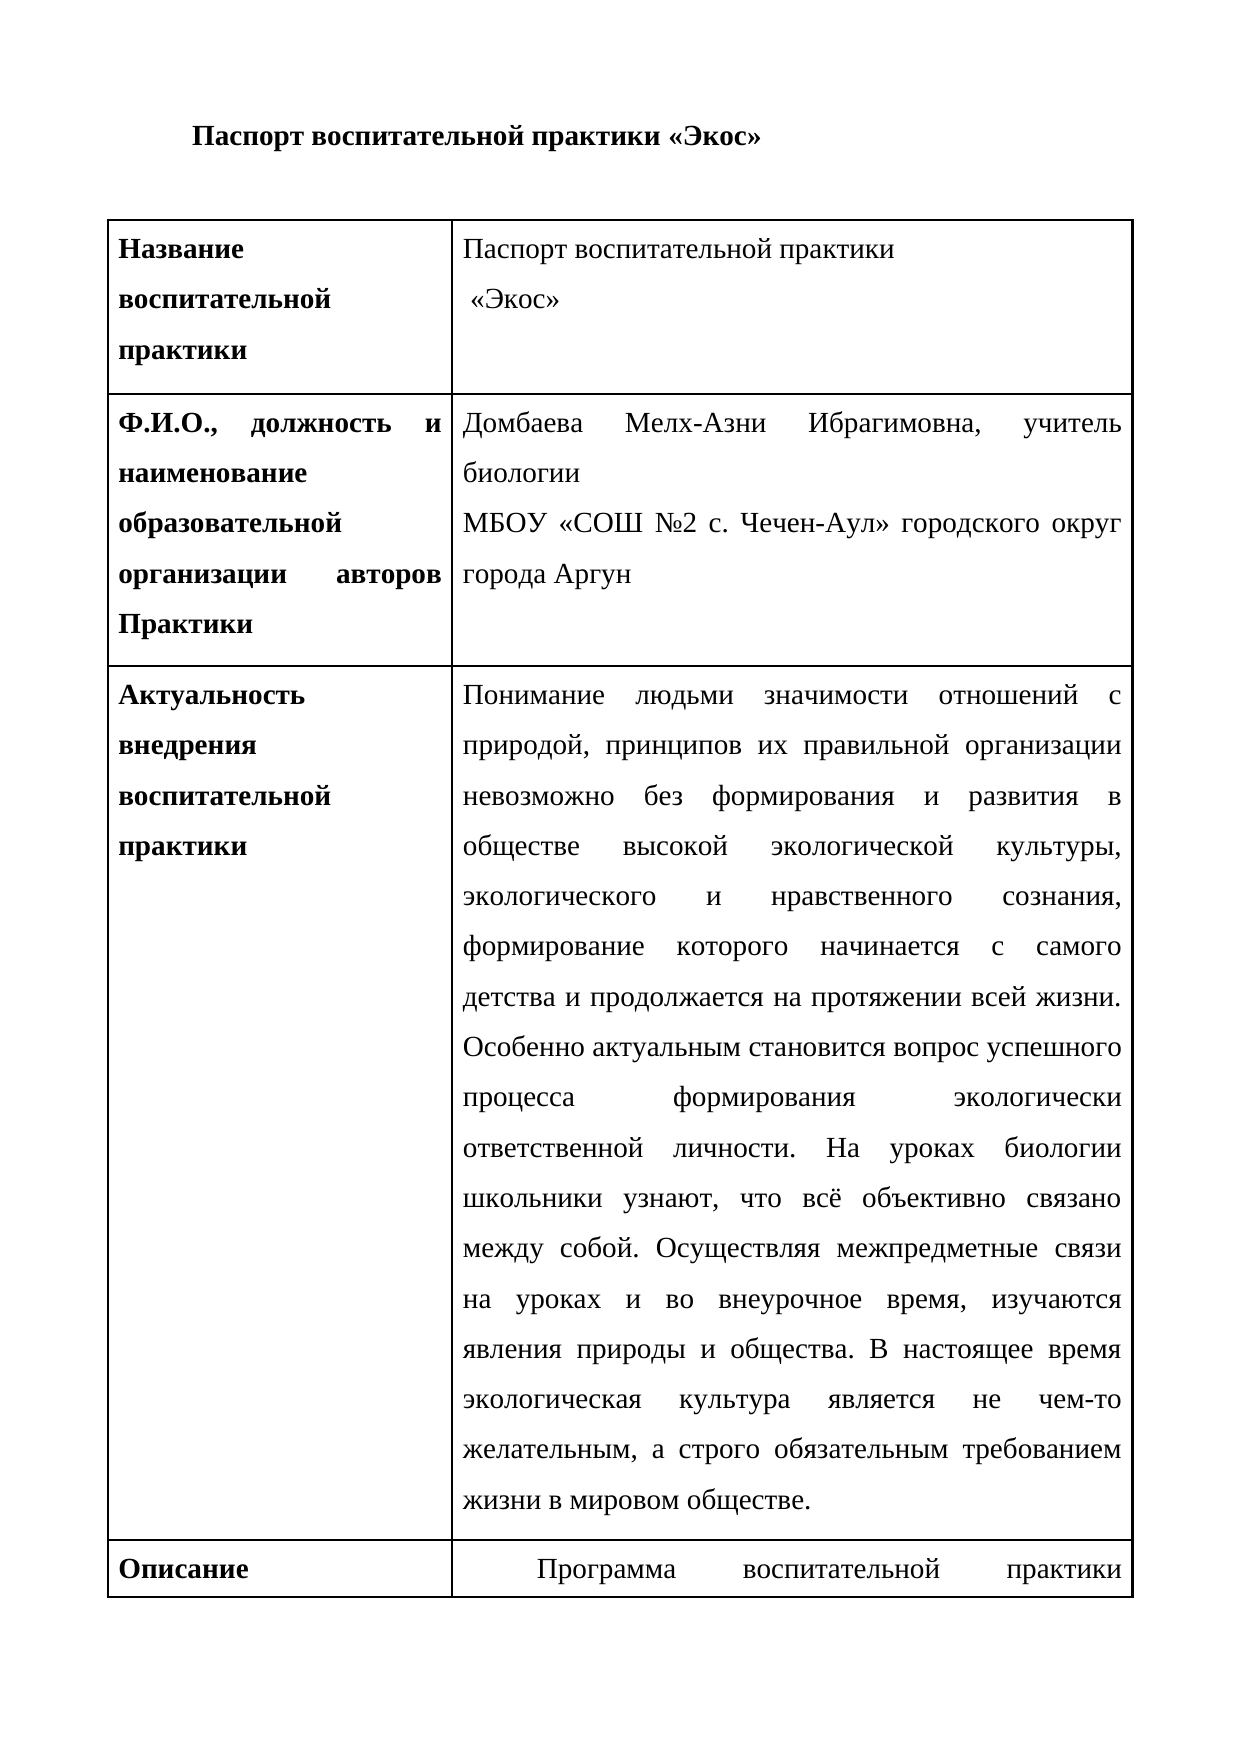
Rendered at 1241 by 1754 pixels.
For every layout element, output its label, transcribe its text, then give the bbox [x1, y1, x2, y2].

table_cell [453, 1541, 1131, 1596]
table_cell Ф.И.О., должность и наименование образовательной организации авторов Практики [109, 395, 451, 664]
text Паспорт воспитательной практики «Экос» [668, 118, 1122, 152]
table_cell Домбаева Мелх-Азни Ибрагимовна, учитель биологии МБОУ «СОШ №2 с. Чечен-Аул» городского округ города Аргун [453, 395, 1131, 664]
table_cell Понимание людьми значимости отношений с природой, принципов их правильной организации невозможно без формирования и развития в обществе высокой экологической культуры, экологического и нравственного сознания, формирование которого начинается с самого детства и продолжается на протяжении всей жизни. Особенно актуальным становится вопрос успешного процесса формирования экологически ответственной личности. На уроках биологии школьники узнают, что всё объективно связано между собой. Осуществляя межпредметные связи на уроках и во внеурочное время, изучаются явления природы и общества. В настоящее время экологическая культура является не чем-то желательным, а строго обязательным требованием жизни в мировом обществе. [453, 667, 1131, 1539]
table_cell Актуальность внедрения воспитательной практики [109, 667, 451, 1539]
table_header Паспорт воспитательной практики «Экос» [453, 221, 1131, 392]
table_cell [109, 1541, 451, 1596]
table_header Название воспитательной практики [109, 221, 451, 392]
